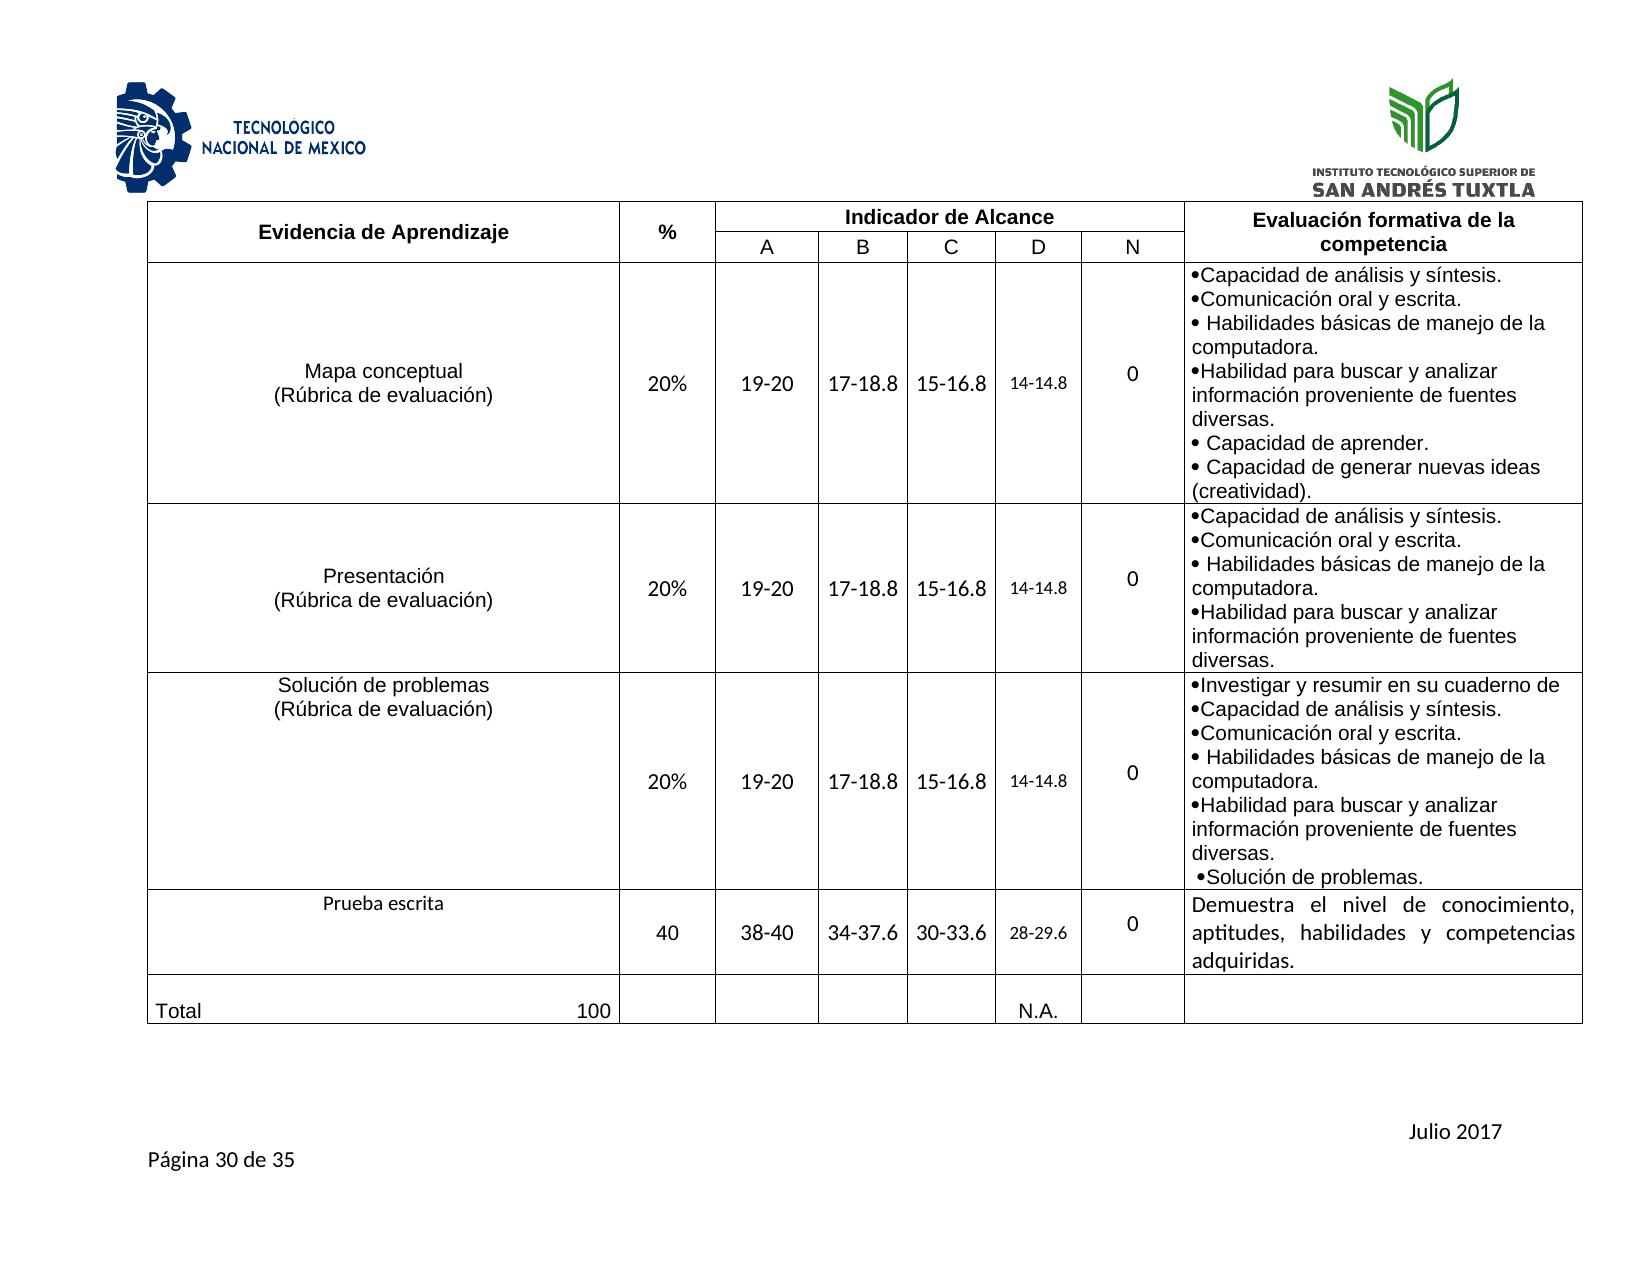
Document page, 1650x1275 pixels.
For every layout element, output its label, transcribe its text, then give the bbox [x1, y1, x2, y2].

table_cell Total 100 [148, 975, 619, 1023]
table_cell 14-14.8 [996, 504, 1081, 672]
table_cell 20% [620, 504, 715, 672]
table_cell B [819, 232, 907, 262]
table_cell 17-18.8 [819, 263, 907, 503]
table_header Evaluación formativa de la competencia [1185, 202, 1582, 262]
table_cell 0 [1082, 890, 1184, 974]
table_cell Mapa conceptual (Rúbrica de evaluación) [148, 263, 619, 503]
table_cell N.A. [996, 975, 1081, 1023]
table_cell Capacidad de análisis y síntesis. Comunicación oral y escrita. Habilidades básicas de manejo de la computadora. Habilidad para buscar y analizar información proveniente de fuentes diversas. Capacidad de aprender. Capacidad de generar nuevas ideas (creatividad). [1185, 263, 1582, 503]
table_cell 15-16.8 [908, 504, 995, 672]
table_cell 14-14.8 [996, 673, 1081, 889]
table_cell Capacidad de análisis y síntesis. Comunicación oral y escrita. Habilidades básicas de manejo de la computadora. Habilidad para buscar y analizar información proveniente de fuentes diversas. [1185, 504, 1582, 672]
table_cell A [716, 232, 818, 262]
table_cell 30-33.6 [908, 890, 995, 974]
table_cell [1082, 975, 1184, 1023]
table_cell 15-16.8 [908, 263, 995, 503]
table_cell 40 [620, 890, 715, 974]
table_cell 0 [1082, 673, 1184, 889]
picture [106, 78, 375, 197]
table_cell Investigar y resumir en su cuaderno de Capacidad de análisis y síntesis. Comunicación oral y escrita. Habilidades básicas de manejo de la computadora. Habilidad para buscar y analizar información proveniente de fuentes diversas. Solución de problemas. [1185, 673, 1582, 889]
table_cell D [996, 232, 1081, 262]
table_cell C [908, 232, 995, 262]
table_cell Prueba escrita [148, 890, 619, 974]
table_cell [716, 975, 818, 1023]
table_cell 28-29.6 [996, 890, 1081, 974]
table_cell [908, 975, 995, 1023]
table_cell 38-40 [716, 890, 818, 974]
table_cell 19-20 [716, 673, 818, 889]
table_cell Solución de problemas (Rúbrica de evaluación) [148, 673, 619, 889]
table_cell [1185, 975, 1582, 1023]
table_cell [819, 975, 907, 1023]
table_cell 20% [620, 263, 715, 503]
table_cell 19-20 [716, 263, 818, 503]
table_cell Presentación (Rúbrica de evaluación) [148, 504, 619, 672]
table_cell 34-37.6 [819, 890, 907, 974]
table_cell 14-14.8 [996, 263, 1081, 503]
table_cell [620, 975, 715, 1023]
table_cell 17-18.8 [819, 504, 907, 672]
table_cell 15-16.8 [908, 673, 995, 889]
table_header Evidencia de Aprendizaje [148, 202, 619, 262]
table_cell N [1082, 232, 1184, 262]
table_header % [620, 202, 715, 262]
table_cell Demuestra el nivel de conocimiento, aptitudes, habilidades y competencias adquiridas. [1185, 890, 1582, 974]
table_header Indicador de Alcance [716, 202, 1184, 231]
table_cell 0 [1082, 504, 1184, 672]
table_cell 0 [1082, 263, 1184, 503]
table_cell 19-20 [716, 504, 818, 672]
table_cell 17-18.8 [819, 673, 907, 889]
table_cell 20% [620, 673, 715, 889]
picture [1313, 78, 1535, 197]
